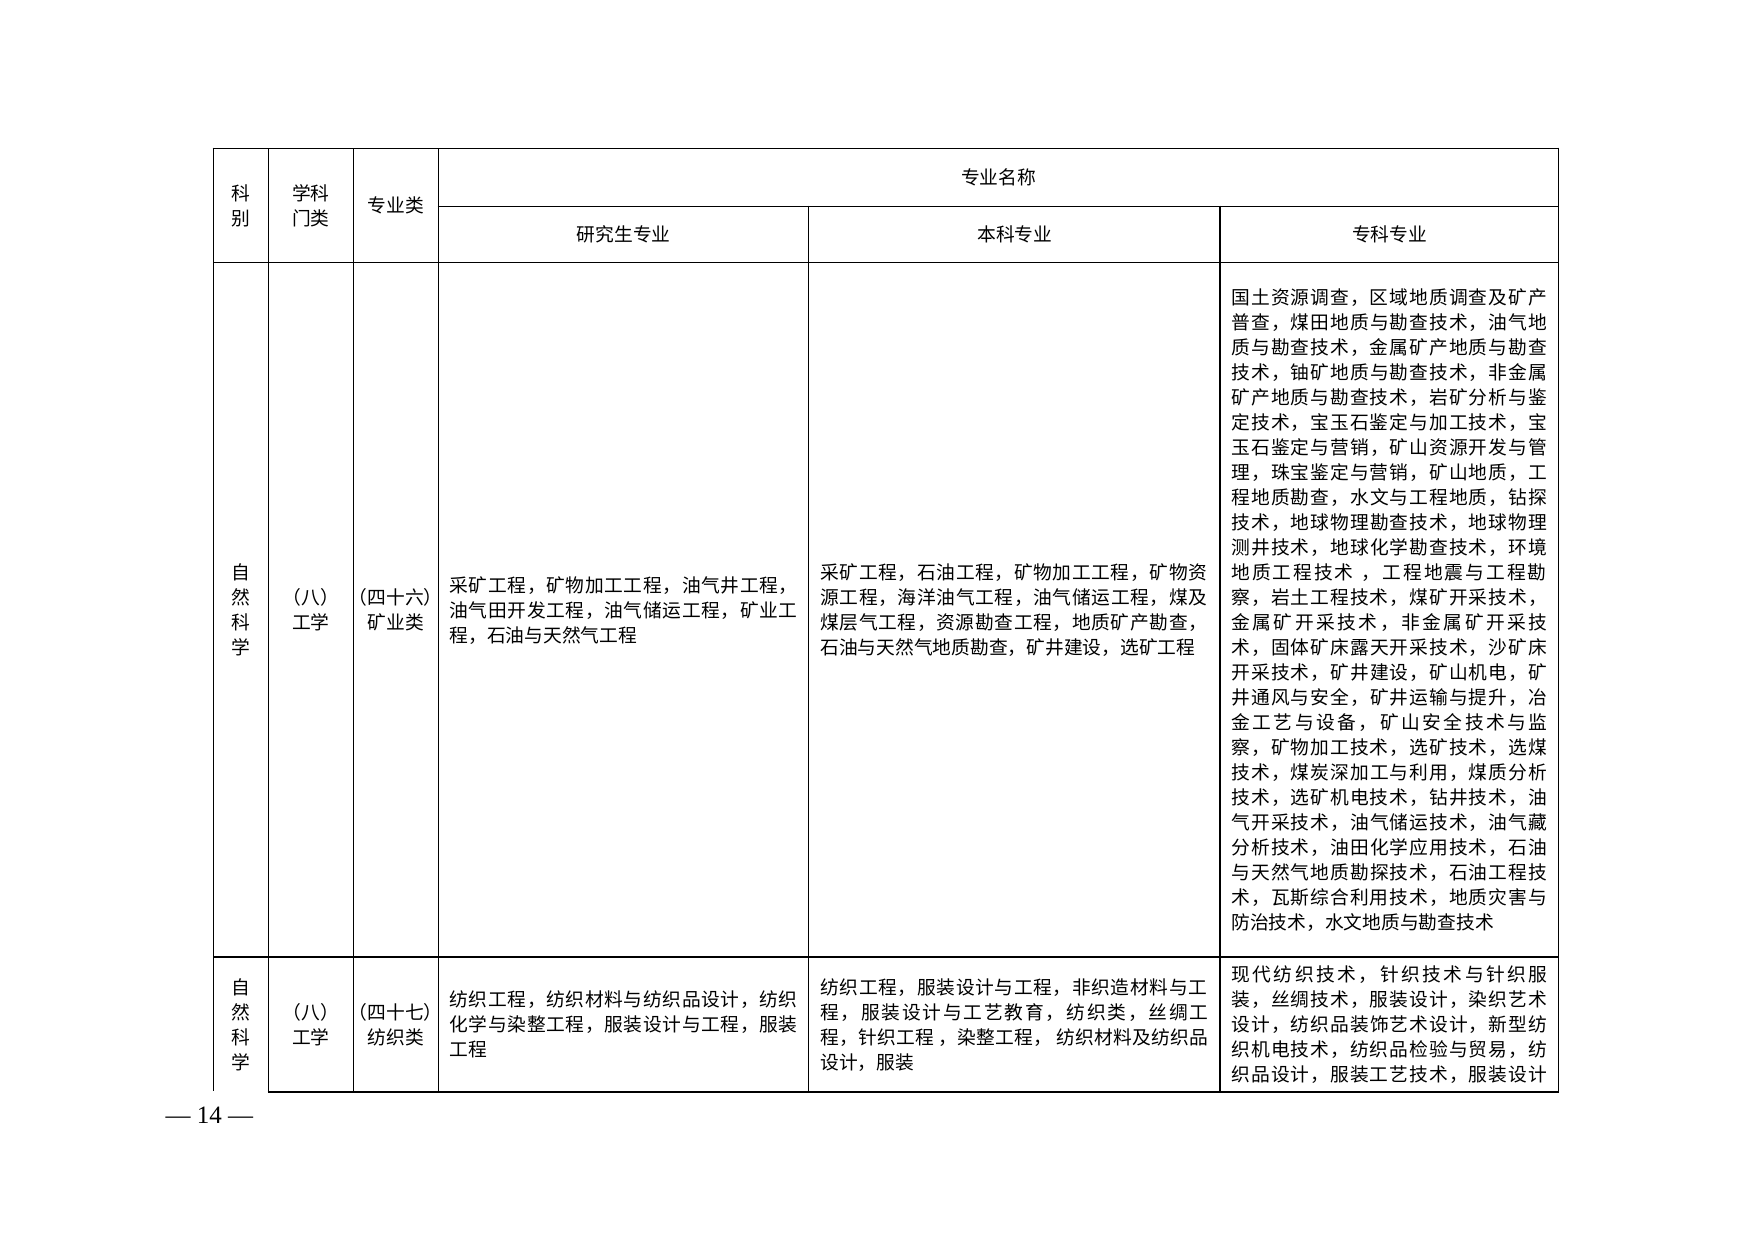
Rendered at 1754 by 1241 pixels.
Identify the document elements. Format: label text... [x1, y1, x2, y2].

table_cell 专科专业 [1221, 207, 1558, 262]
table_cell 采矿工程，石油工程，矿物加工工程，矿物资源工程，海洋油气工程，油气储运工程，煤及煤层气工程，资源勘查工程，地质矿产勘查，石油与天然气地质勘查，矿井建设，选矿工程 [809, 263, 1219, 956]
table_cell 纺织工程，纺织材料与纺织品设计，纺织化学与染整工程，服装设计与工程，服装工程 [439, 958, 808, 1091]
table_cell （四十七） 纺织类 [354, 958, 438, 1091]
table_cell （八） 工学 [269, 958, 353, 1091]
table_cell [1221, 958, 1558, 1091]
table_header 科别 [214, 149, 268, 262]
table_cell 采矿工程，矿物加工工程，油气井工程，油气田开发工程，油气储运工程，矿业工程，石油与天然气工程 [439, 263, 808, 956]
table_cell 本科专业 [809, 207, 1219, 262]
table_cell （四十六） 矿业类 [354, 263, 438, 956]
table_cell （八） 工学 [269, 263, 353, 956]
table_cell 自然科学 [214, 958, 268, 1091]
table_header 专业类 [354, 149, 438, 262]
table_cell 自然科学 [214, 263, 268, 956]
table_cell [809, 958, 1219, 1091]
table_cell 国土资源调查，区域地质调查及矿产普查，煤田地质与勘查技术，油气地质与勘查技术，金属矿产地质与勘查技术，铀矿地质与勘查技术，非金属矿产地质与勘查技术，岩矿分析与鉴定技术，宝玉石鉴定与加工技术，宝玉石鉴定与营销，矿山资源开发与管理，珠宝鉴定与营销，矿山地质，工程地质勘查，水文与工程地质，钻探技术，地球物理勘查技术，地球物理测井技术，地球化学勘查技术，环境地质工程技术 ，工程地震与工程勘察，岩土工程技术，煤矿开采技术，金属矿开采技术，非金属矿开采技术，固体矿床露天开采技术，沙矿床开采技术，矿井建设，矿山机电，矿井通风与安全，矿井运输与提升，冶金工艺与设备，矿山安全技术与监察，矿物加工技术，选矿技术，选煤技术，煤炭深加工与利用，煤质分析技术，选矿机电技术，钻井技术，油气开采技术，油气储运技术，油气藏分析技术，油田化学应用技术，石油与天然气地质勘探技术，石油工程技术，瓦斯综合利用技术，地质灾害与防治技术，水文地质与勘查技术 [1221, 263, 1558, 956]
table_header 专业名称 [439, 149, 1558, 206]
table_header 学科 门类 [269, 149, 353, 262]
table_cell 研究生专业 [439, 207, 808, 262]
